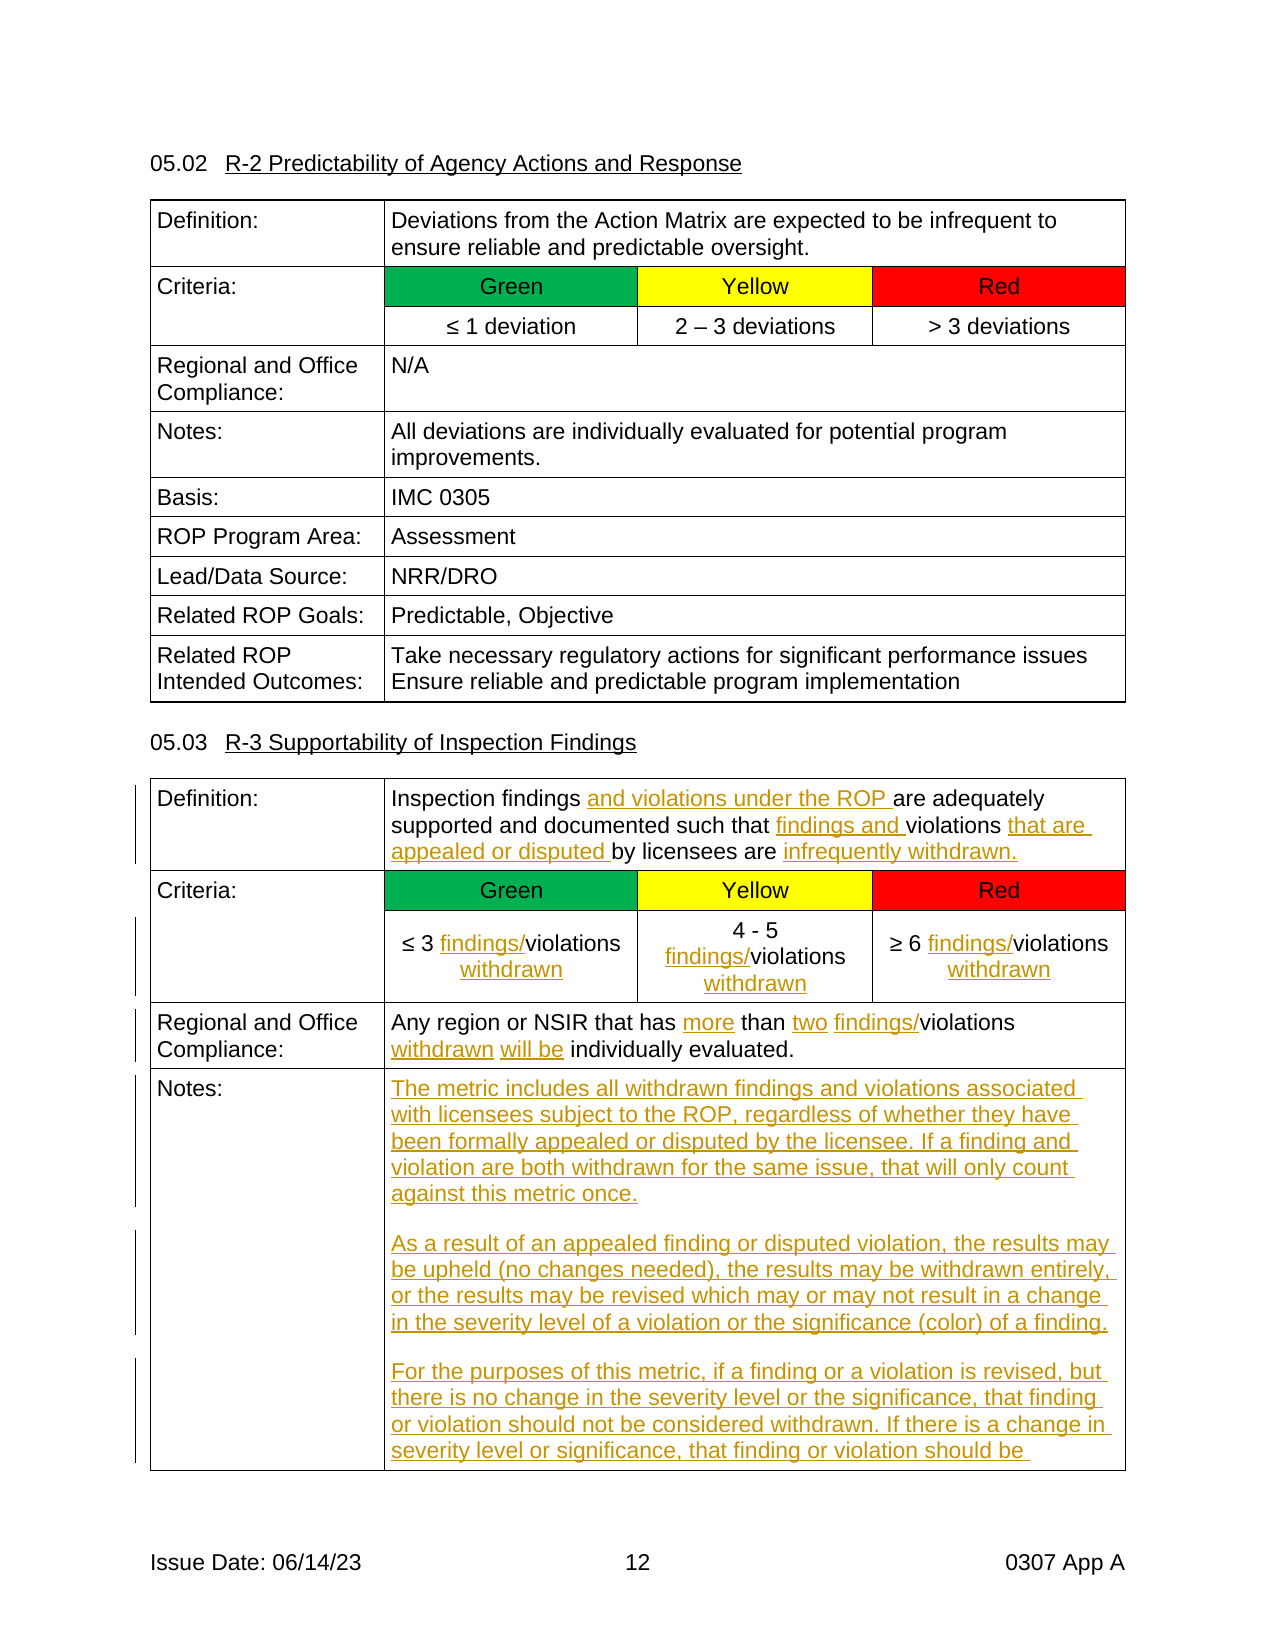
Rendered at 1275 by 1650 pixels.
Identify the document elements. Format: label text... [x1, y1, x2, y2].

table_cell ≥ 6 violations [873, 911, 1125, 1002]
table_header Definition: [151, 201, 384, 266]
subtitle 05.03 R-3 Supportability of Inspection Findings [150, 729, 1125, 755]
table_header Inspection findings are adequately supported and documented such that violations by licensees are [385, 779, 1125, 870]
table_cell Basis: [151, 478, 384, 516]
table_cell ROP Program Area: [151, 517, 384, 556]
table_cell 2 – 3 deviations [638, 307, 872, 345]
table_cell Regional and Office Compliance: [151, 1003, 384, 1068]
table_cell Criteria: [151, 267, 384, 345]
table_cell > 3 deviations [873, 307, 1125, 345]
table_cell NRR/DRO [385, 557, 1125, 595]
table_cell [385, 1069, 1125, 1469]
table_cell Related ROP Intended Outcomes: [151, 636, 384, 701]
table_cell Notes: [151, 1069, 384, 1469]
table_cell Yellow [638, 871, 872, 910]
table_cell ≤ 1 deviation [385, 307, 637, 345]
table_cell Notes: [151, 412, 384, 477]
table_cell Take necessary regulatory actions for significant performance issues Ensure reliable and predictable program implementation [385, 636, 1125, 701]
table_cell 4 - 5 violations [638, 911, 872, 1002]
table_cell Criteria: [151, 871, 384, 1002]
table_header Definition: [151, 779, 384, 870]
table_header Deviations from the Action Matrix are expected to be infrequent to ensure reliable and predictable oversight. [385, 201, 1125, 266]
table_cell ≤ 3 violations [385, 911, 637, 1002]
table_cell Lead/Data Source: [151, 557, 384, 595]
table_cell Related ROP Goals: [151, 596, 384, 635]
table_cell Regional and Office Compliance: [151, 346, 384, 411]
table_cell N/A [385, 346, 1125, 411]
table_cell Assessment [385, 517, 1125, 556]
table_cell Green [385, 267, 637, 306]
table_cell IMC 0305 [385, 478, 1125, 516]
table_cell Red [873, 871, 1125, 910]
table_cell Red [873, 267, 1125, 306]
table_cell All deviations are individually evaluated for potential program improvements. [385, 412, 1125, 477]
table_cell Any region or NSIR that has than violations individually evaluated. [385, 1003, 1125, 1068]
subtitle 05.02 R-2 Predictability of Agency Actions and Response [150, 150, 1125, 176]
table_cell Predictable, Objective [385, 596, 1125, 635]
table_cell Yellow [638, 267, 872, 306]
table_cell Green [385, 871, 637, 910]
